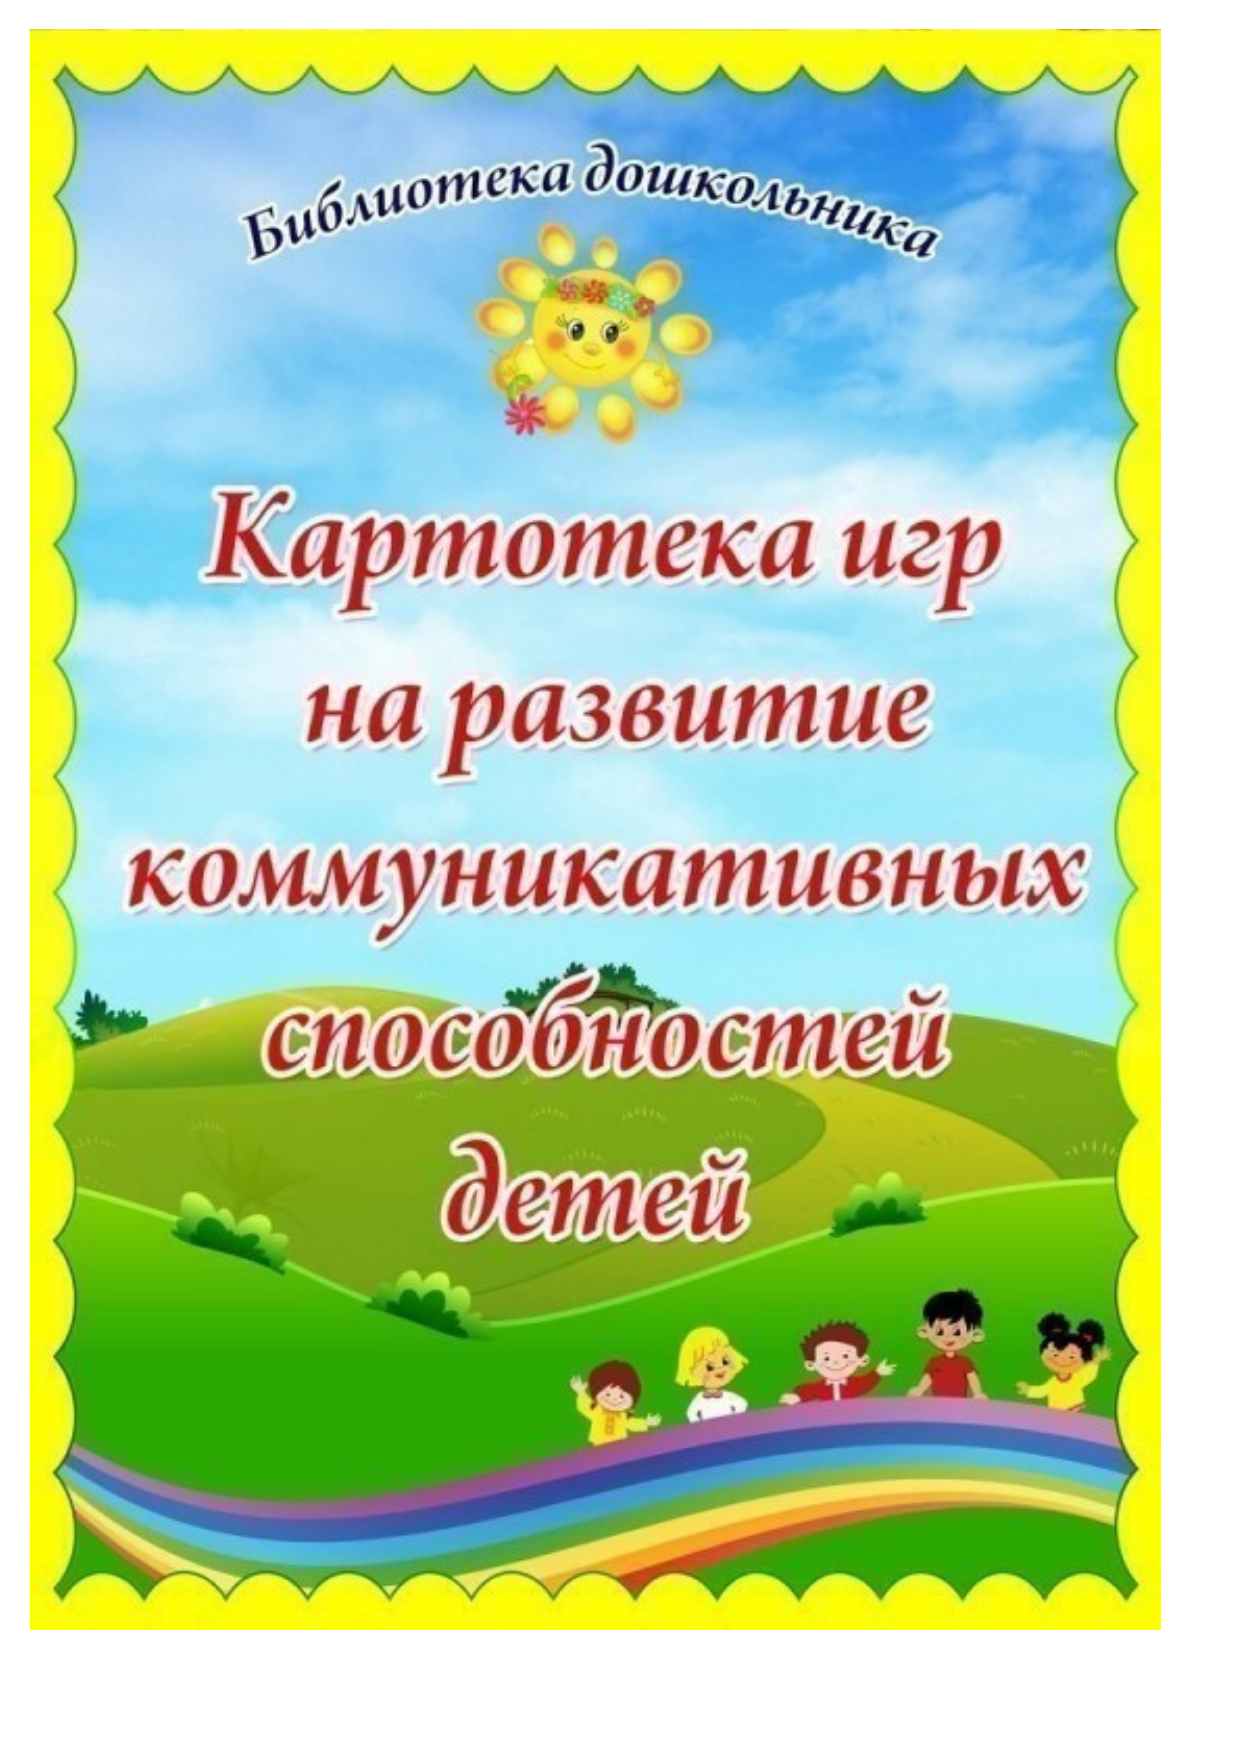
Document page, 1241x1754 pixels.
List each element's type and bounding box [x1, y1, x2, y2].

picture [29, 29, 1161, 1630]
